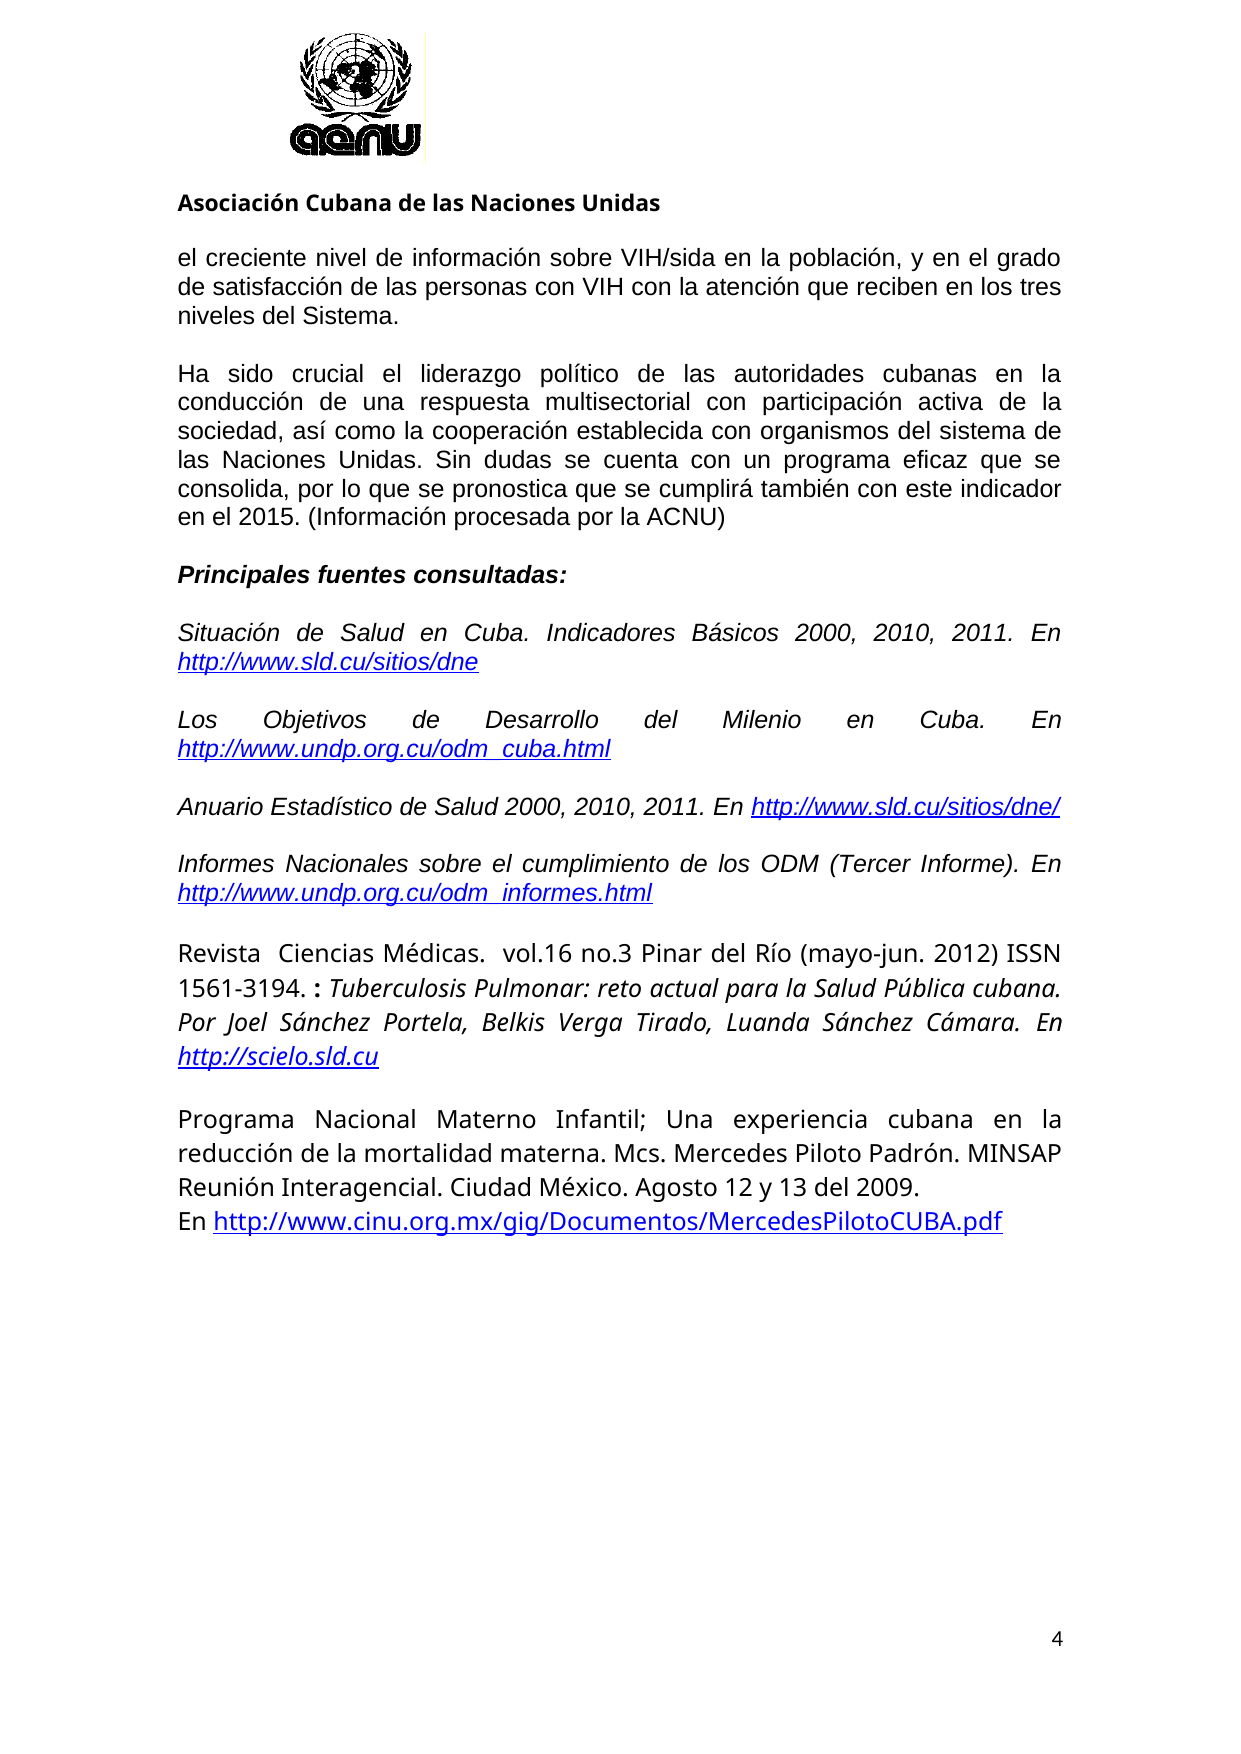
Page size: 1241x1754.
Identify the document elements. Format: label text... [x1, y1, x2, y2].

text Principales fuentes consultadas: [177, 560, 1063, 589]
text Revista Ciencias Médicas. vol.16 no.3 Pinar del Río (mayo-jun. 2012) ISSN 1561-3194. : Tuberculosis Pulmonar: reto actual para la Salud Pública cubana. Por Joel Sánchez Portela, Belkis Verga Tirado, Luanda Sánchez Cámara. En http://scielo.sld.cu [177, 936, 1063, 1072]
picture [275, 32, 426, 165]
text Los Objetivos de Desarrollo del Milenio en Cuba. En http://www.undp.org.cu/odm_cuba.html [177, 705, 1063, 762]
text Programa Nacional Materno Infantil; Una experiencia cubana en la reducción de la mortalidad materna. Mcs. Mercedes Piloto Padrón. MINSAP Reunión Interagencial. Ciudad México. Agosto 12 y 13 del 2009. [177, 1102, 1063, 1204]
text En http://www.cinu.org.mx/gig/Documentos/MercedesPilotoCUBA.pdf [177, 1204, 1063, 1238]
text Situación de Salud en Cuba. Indicadores Básicos 2000, 2010, 2011. En http://www.sld.cu/sitios/dne [177, 618, 1063, 676]
text Anuario Estadístico de Salud 2000, 2010, 2011. En http://www.sld.cu/sitios/dne/ [177, 792, 1063, 820]
text Ha sido crucial el liderazgo político de las autoridades cubanas en la conducción de una respuesta multisectorial con participación activa de la sociedad, así como la cooperación establecida con organismos del sistema de las Naciones Unidas. Sin dudas se cuenta con un programa eficaz que se consolida, por lo que se pronostica que se cumplirá también con este indicador en el 2015. (Información procesada por la ACNU) [177, 359, 1063, 531]
text Informes Nacionales sobre el cumplimiento de los ODM (Tercer Informe). En http://www.undp.org.cu/odm_informes.html [177, 849, 1063, 907]
